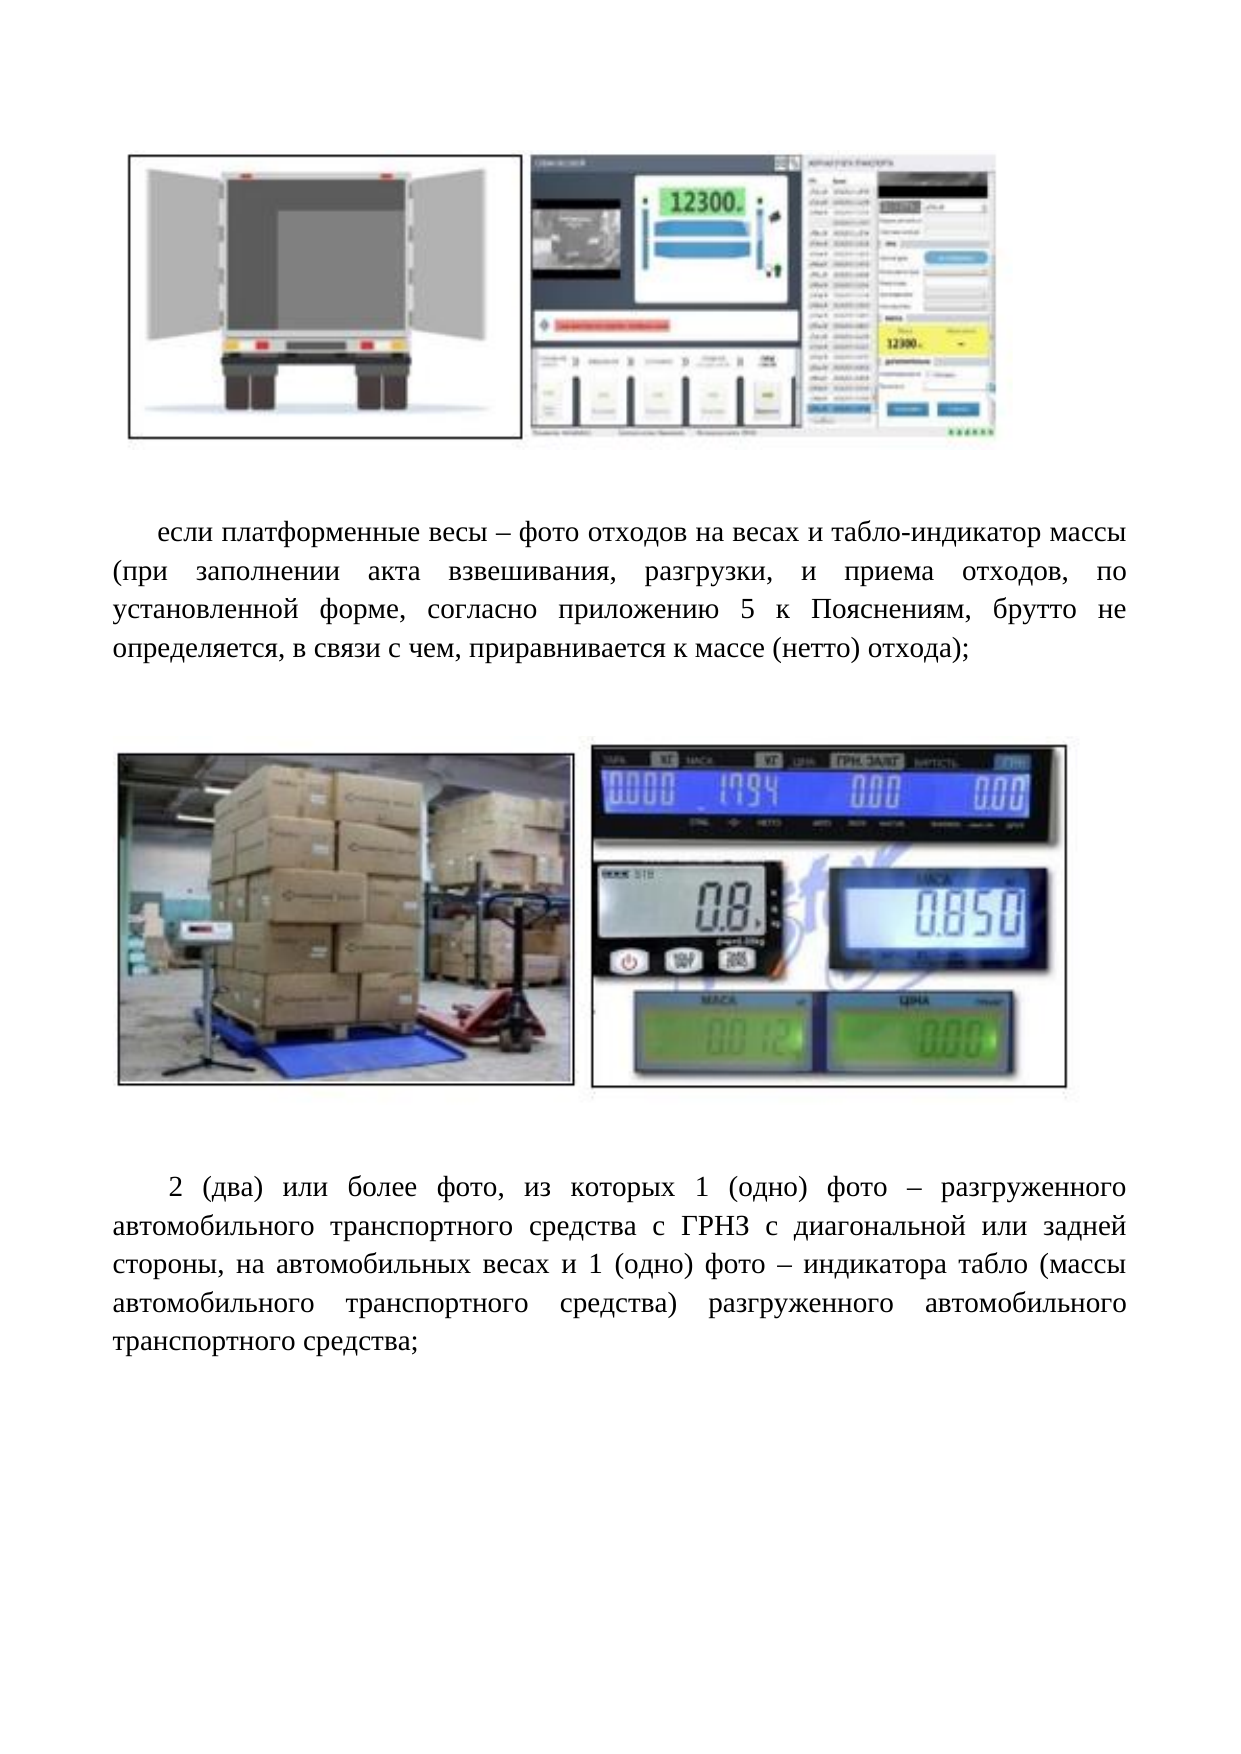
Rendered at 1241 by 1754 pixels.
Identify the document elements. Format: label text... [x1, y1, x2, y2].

picture [112, 150, 1013, 450]
text 2 (два) или более фото, из которых 1 (одно) фото – разгруженного автомобильного транспортного средства с ГРНЗ с диагональной или задней стороны, на автомобильных весах и 1 (одно) фото – индикатора табло (массы автомобильного транспортного средства) разгруженного автомобильного транспортного средства; [112, 1169, 1128, 1357]
text если платформенные весы – фото отходов на весах и табло-индикатор массы (при заполнении акта взвешивания, разгрузки, и приема отходов, по установленной форме, согласно приложению 5 к Пояснениям, брутто не определяется, в связи с чем, приравнивается к массе (нетто) отхода); [112, 514, 1128, 663]
picture [112, 736, 1082, 1105]
